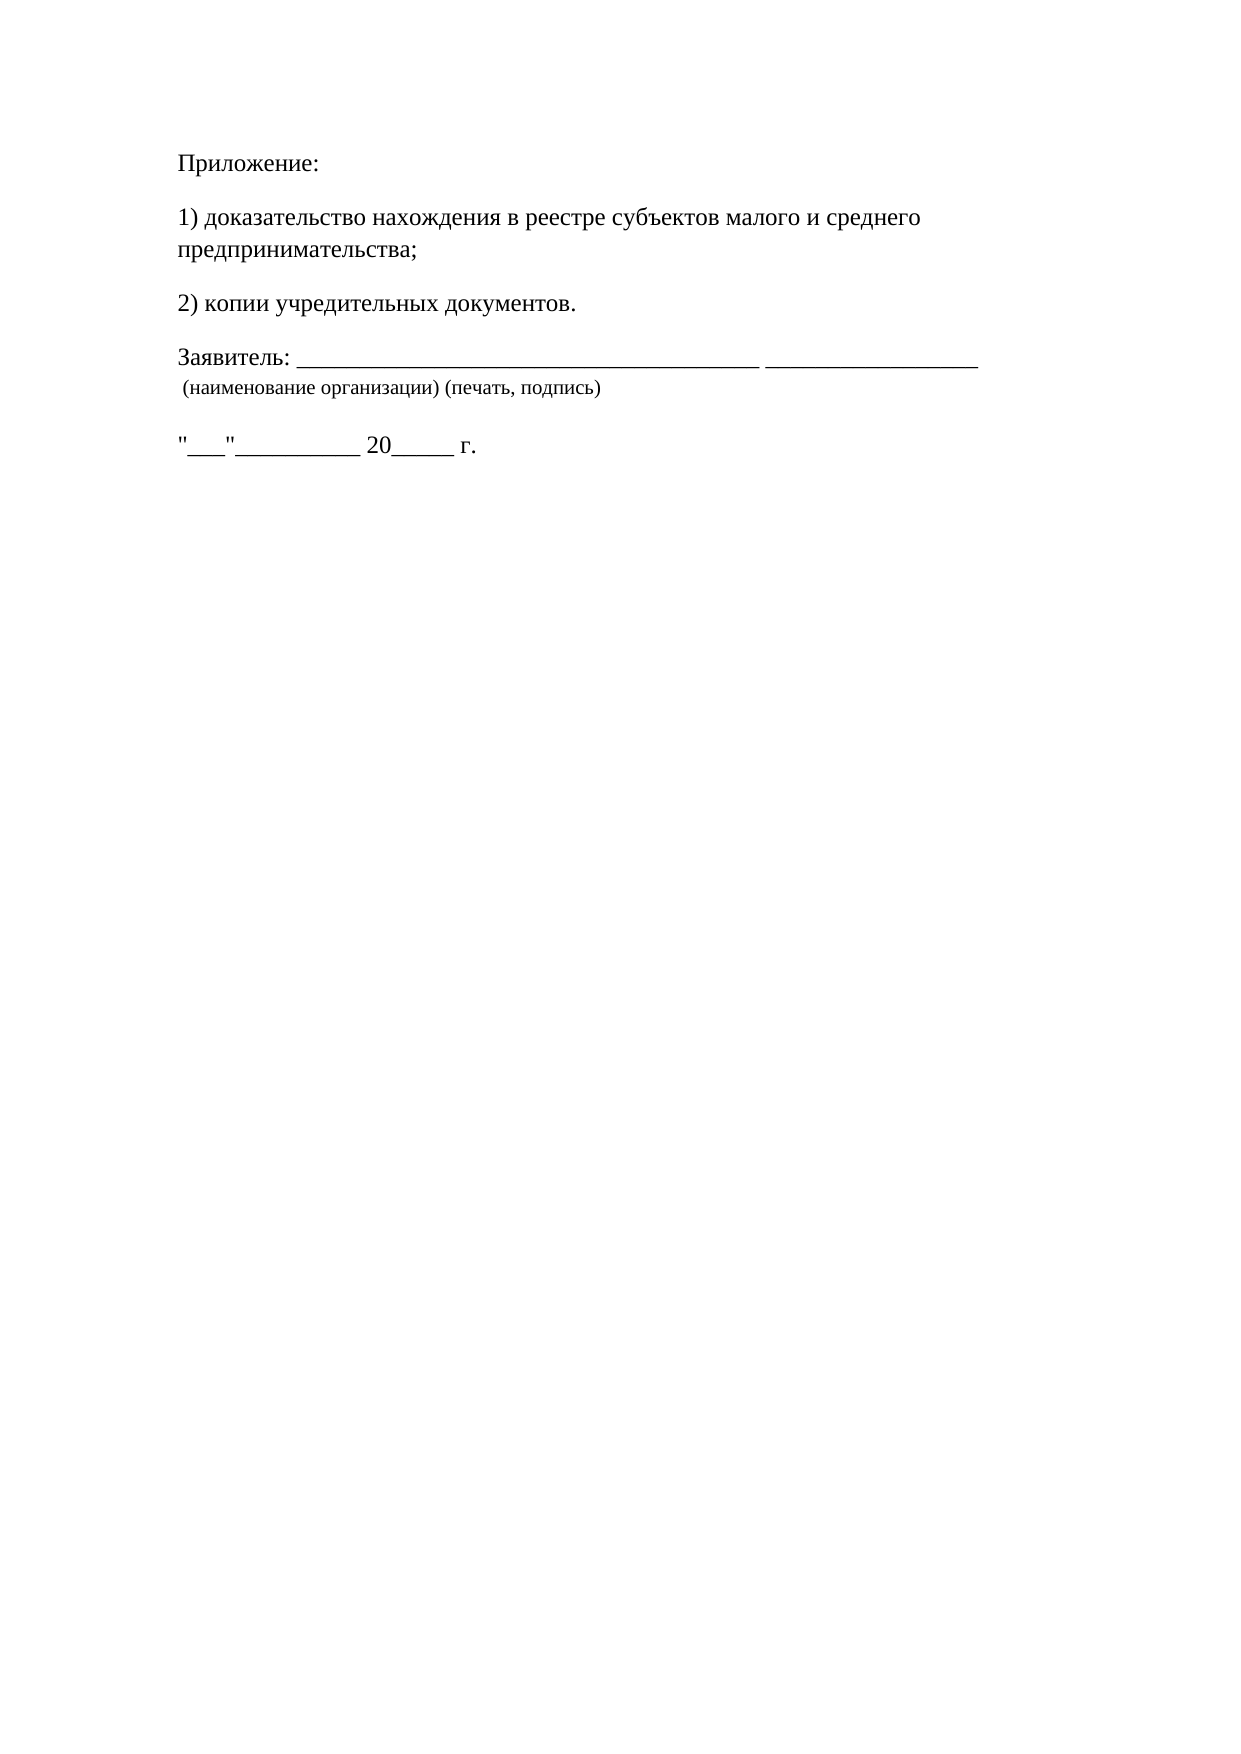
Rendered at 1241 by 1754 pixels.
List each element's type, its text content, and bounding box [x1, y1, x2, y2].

text 2) копии учредительных документов. [177, 288, 1152, 317]
text Приложение: [177, 148, 1152, 176]
text Заявитель: _____________________________________ _________________ [177, 342, 1152, 371]
text (наименование организации) (печать, подпись) [177, 375, 1152, 399]
text "___"__________ 20_____ г. [177, 431, 1152, 491]
text 1) доказательство нахождения в реестре субъектов малого и среднего предпринимательства; [177, 202, 1152, 263]
